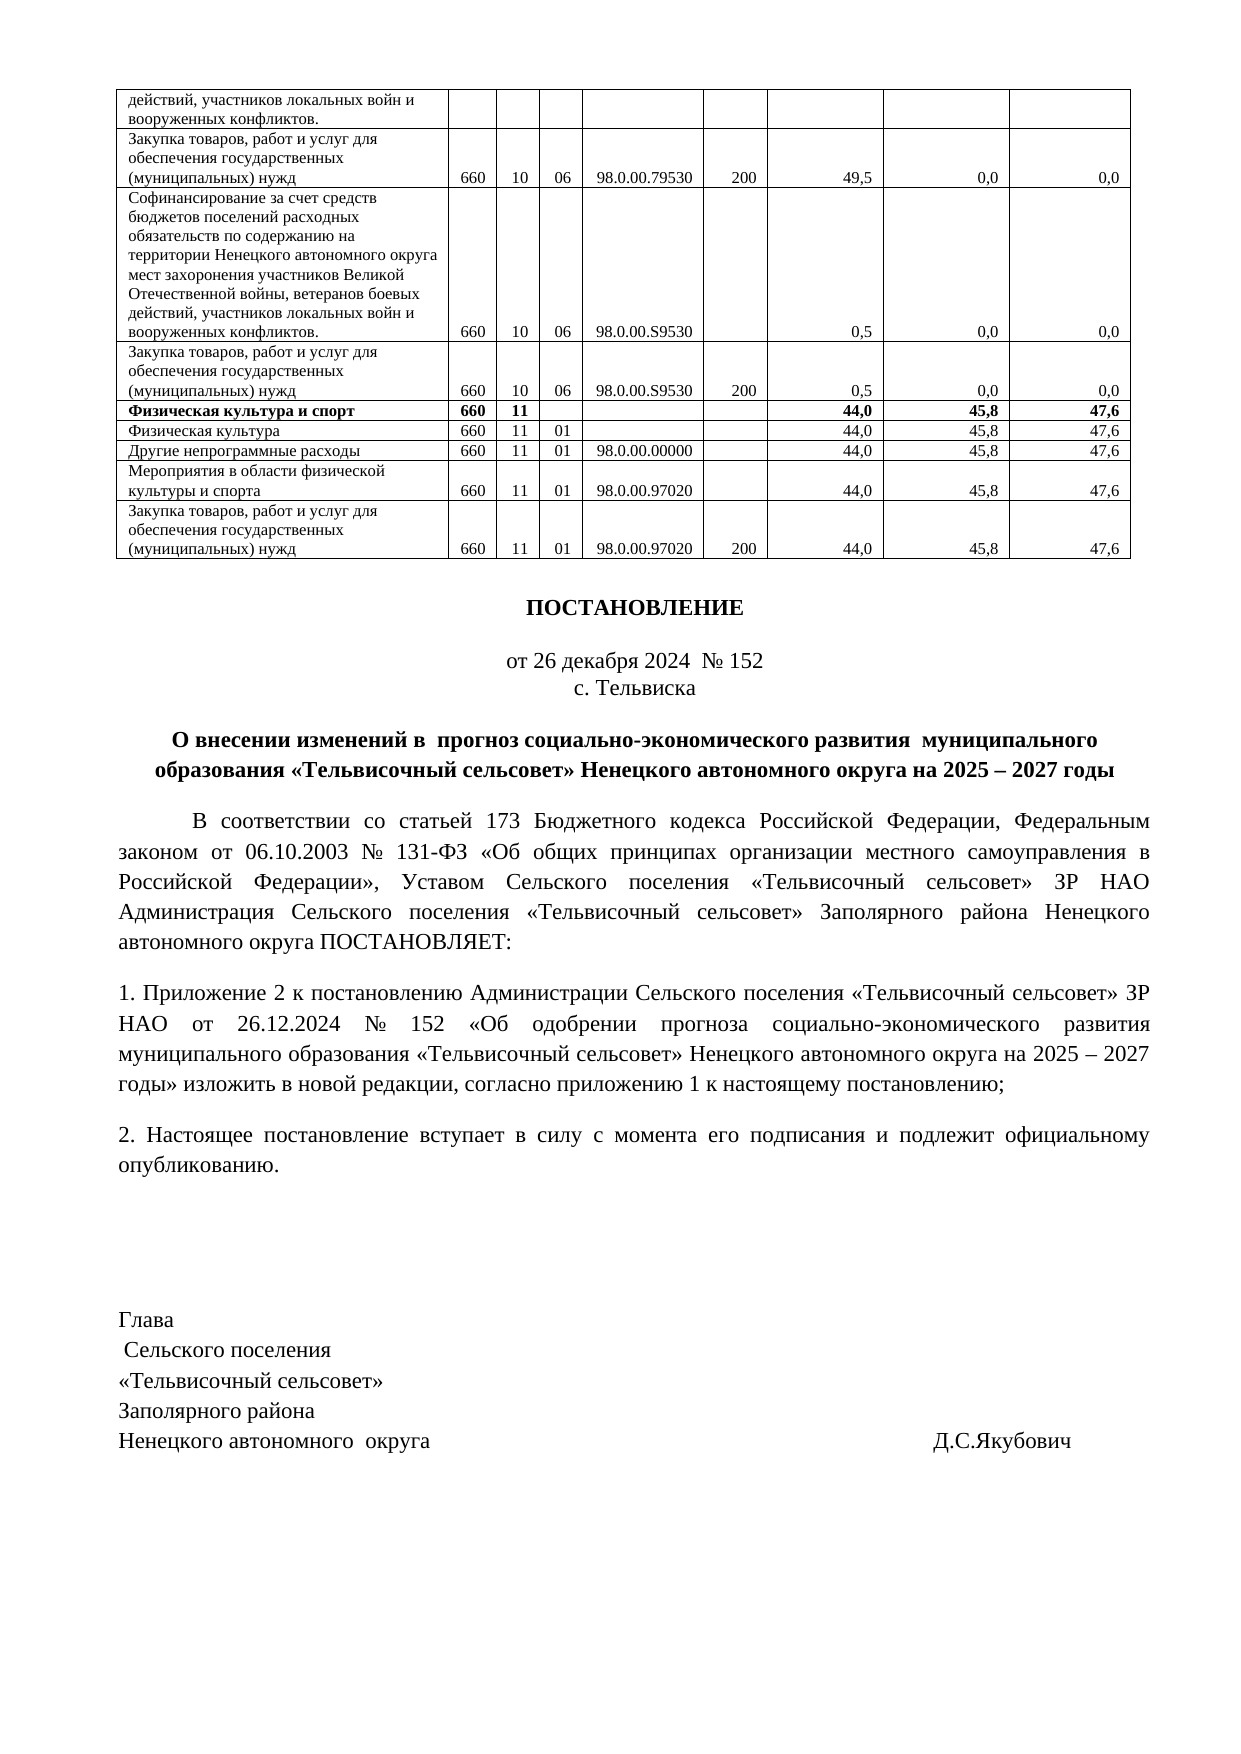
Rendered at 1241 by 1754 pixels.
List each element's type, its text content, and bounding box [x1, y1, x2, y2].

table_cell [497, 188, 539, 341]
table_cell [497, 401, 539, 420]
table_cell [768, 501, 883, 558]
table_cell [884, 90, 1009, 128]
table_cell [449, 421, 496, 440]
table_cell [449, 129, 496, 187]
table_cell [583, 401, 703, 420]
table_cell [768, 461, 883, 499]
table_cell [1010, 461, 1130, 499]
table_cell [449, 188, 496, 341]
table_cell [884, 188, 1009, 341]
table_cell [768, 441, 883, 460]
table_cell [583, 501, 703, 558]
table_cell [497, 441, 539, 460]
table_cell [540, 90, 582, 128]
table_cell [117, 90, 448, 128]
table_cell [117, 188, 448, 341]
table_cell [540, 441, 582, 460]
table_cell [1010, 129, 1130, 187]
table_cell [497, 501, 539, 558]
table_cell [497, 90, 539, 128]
title с. Тельвиска [118, 673, 1152, 700]
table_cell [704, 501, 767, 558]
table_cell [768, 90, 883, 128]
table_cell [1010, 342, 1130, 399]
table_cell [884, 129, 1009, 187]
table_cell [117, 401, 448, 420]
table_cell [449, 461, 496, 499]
text О внесении изменений в прогноз социально-экономического развития муниципального образования «Тельвисочный сельсовет» Ненецкого автономного округа на 2025 – 2027 годы [118, 726, 1152, 783]
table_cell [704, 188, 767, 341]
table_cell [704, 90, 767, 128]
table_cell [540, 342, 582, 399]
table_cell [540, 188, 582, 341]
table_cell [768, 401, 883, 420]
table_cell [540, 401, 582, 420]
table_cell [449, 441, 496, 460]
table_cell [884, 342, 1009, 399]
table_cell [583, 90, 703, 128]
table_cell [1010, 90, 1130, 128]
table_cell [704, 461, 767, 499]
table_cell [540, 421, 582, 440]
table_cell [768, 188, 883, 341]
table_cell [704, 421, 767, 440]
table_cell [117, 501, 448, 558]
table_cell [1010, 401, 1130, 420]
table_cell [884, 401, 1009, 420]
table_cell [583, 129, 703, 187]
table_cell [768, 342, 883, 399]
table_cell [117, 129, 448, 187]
text «Тельвисочный сельсовет» [118, 1367, 1152, 1393]
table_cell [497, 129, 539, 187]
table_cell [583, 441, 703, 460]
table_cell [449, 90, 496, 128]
text Сельского поселения [118, 1337, 1152, 1363]
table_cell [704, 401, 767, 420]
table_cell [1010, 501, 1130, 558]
text Глава [118, 1306, 1152, 1333]
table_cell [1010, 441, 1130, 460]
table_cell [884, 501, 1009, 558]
text В соответствии со статьей 173 Бюджетного кодекса Российской Федерации, Федеральным законом от 06.10.2003 № 131-ФЗ «Об общих принципах организации местного самоуправления в Российской Федерации», Уставом Сельского поселения «Тельвисочный сельсовет» ЗР НАО Администрация Сельского поселения «Тельвисочный сельсовет» Заполярного района Ненецкого автономного округа ПОСТАНОВЛЯЕТ: [118, 807, 1152, 955]
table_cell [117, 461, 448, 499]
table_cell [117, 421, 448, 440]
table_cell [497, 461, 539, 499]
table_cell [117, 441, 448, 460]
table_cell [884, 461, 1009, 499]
title ПОСТАНОВЛЕНИЕ [118, 594, 1152, 621]
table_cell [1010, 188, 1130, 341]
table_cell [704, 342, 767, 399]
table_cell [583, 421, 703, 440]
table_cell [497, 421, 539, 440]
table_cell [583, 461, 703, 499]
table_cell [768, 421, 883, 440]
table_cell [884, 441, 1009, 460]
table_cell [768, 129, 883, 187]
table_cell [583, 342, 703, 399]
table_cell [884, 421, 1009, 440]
text Заполярного района [118, 1397, 1152, 1423]
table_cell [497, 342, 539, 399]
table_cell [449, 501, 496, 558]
text 2. Настоящее постановление вступает в силу с момента его подписания и подлежит официальному опубликованию. [118, 1121, 1152, 1178]
title от 26 декабря 2024 № 152 [118, 647, 1152, 673]
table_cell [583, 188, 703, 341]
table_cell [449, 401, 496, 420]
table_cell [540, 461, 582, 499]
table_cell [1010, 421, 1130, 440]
text Ненецкого автономного округа Д.С.Якубович [118, 1427, 1152, 1453]
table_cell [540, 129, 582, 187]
text 1. Приложение 2 к постановлению Администрации Сельского поселения «Тельвисочный сельсовет» ЗР НАО от 26.12.2024 № 152 «Об одобрении прогноза социально-экономического развития муниципального образования «Тельвисочный сельсовет» Ненецкого автономного округа на 2025 – 2027 годы» изложить в новой редакции, согласно приложению 1 к настоящему постановлению; [118, 979, 1152, 1096]
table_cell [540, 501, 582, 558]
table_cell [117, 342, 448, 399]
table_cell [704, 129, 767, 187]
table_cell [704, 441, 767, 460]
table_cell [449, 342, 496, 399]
